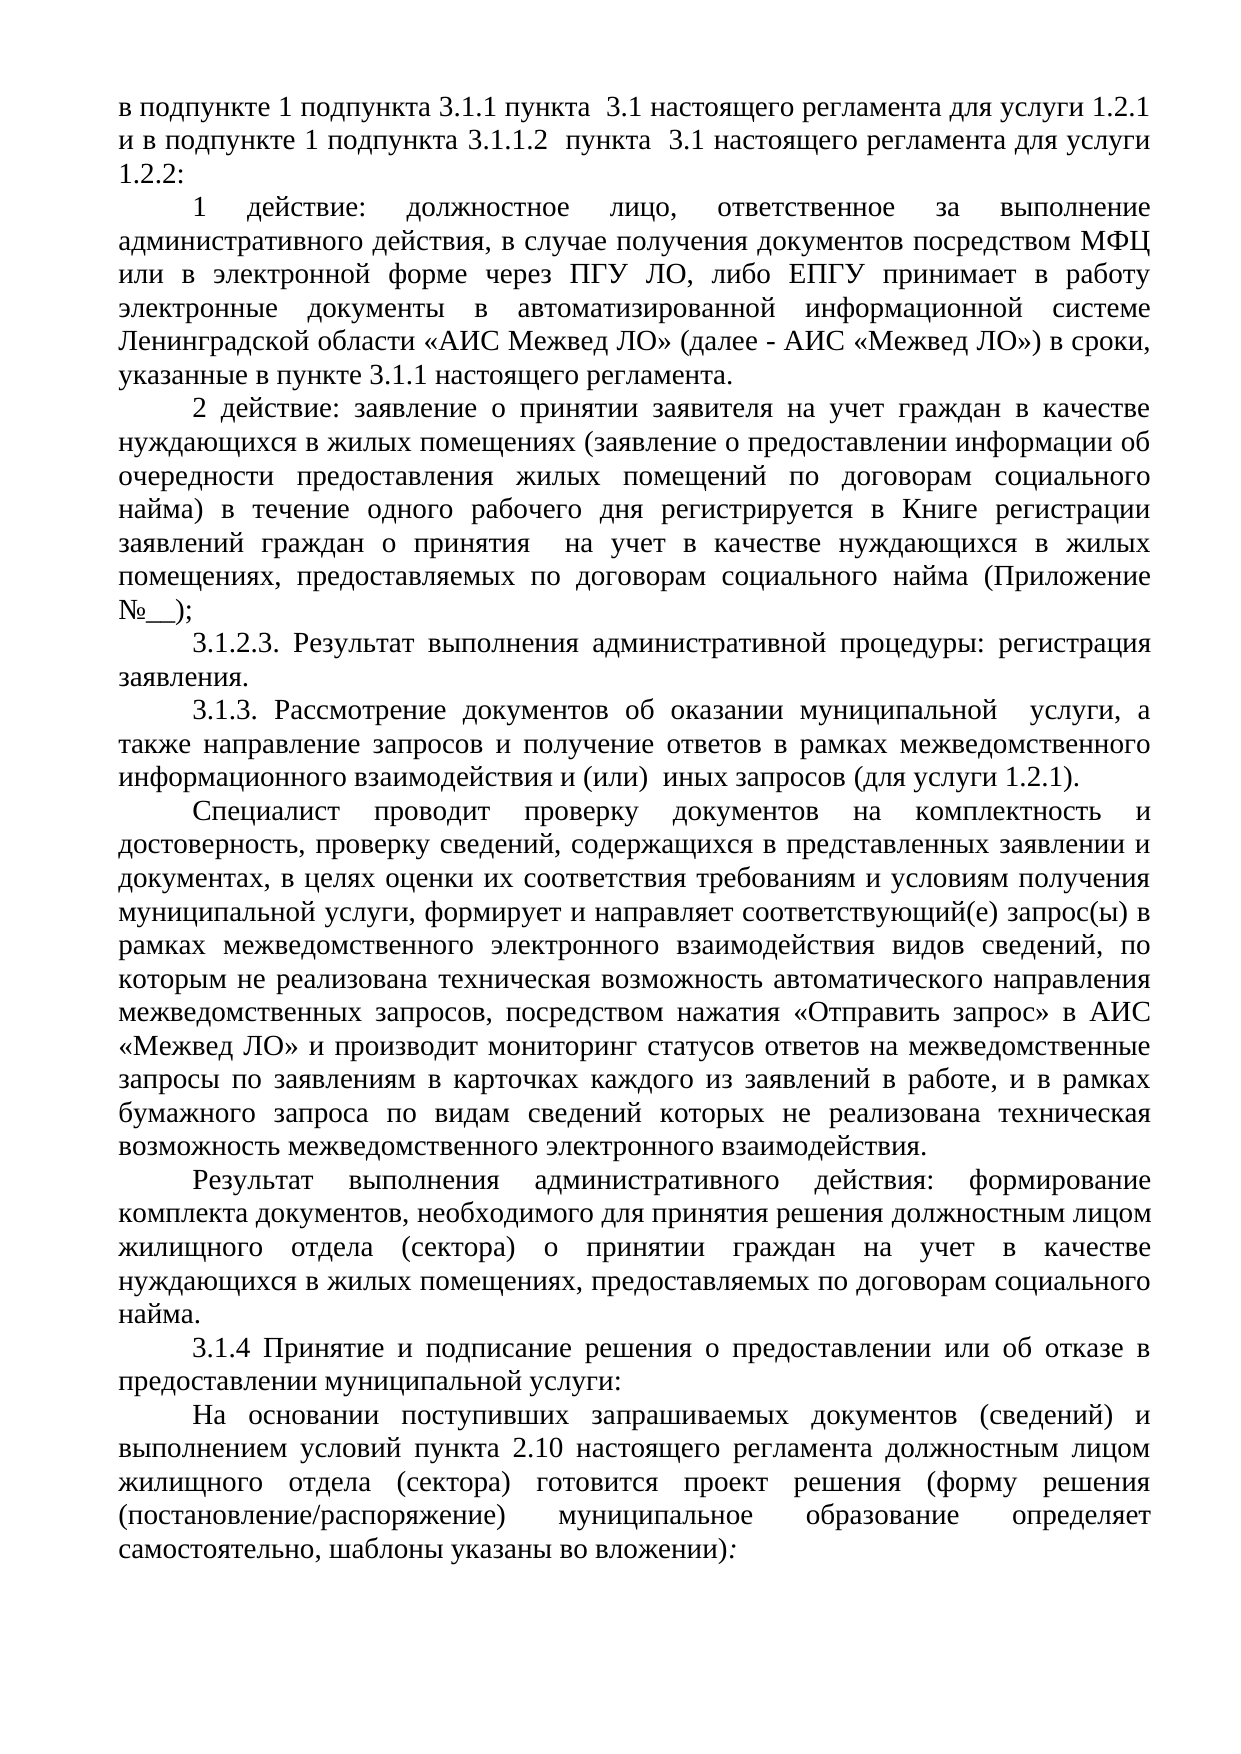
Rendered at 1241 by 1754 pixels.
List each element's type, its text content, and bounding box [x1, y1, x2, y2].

text 2 действие: заявление о принятии заявителя на учет граждан в качестве нуждающихся в жилых помещениях (заявление о предоставлении информации об очередности предоставления жилых помещений по договорам социального найма) в течение одного рабочего дня регистрируется в Книге регистрации заявлений граждан о принятия на учет в качестве нуждающихся в жилых помещениях, предоставляемых по договорам социального найма (Приложение №__); [118, 391, 1152, 625]
text Результат выполнения административного действия: формирование комплекта документов, необходимого для принятия решения должностным лицом жилищного отдела (сектора) о принятии граждан на учет в качестве нуждающихся в жилых помещениях, предоставляемых по договорам социального найма. [118, 1162, 1152, 1330]
text 3.1.4 Принятие и подписание решения о предоставлении или об отказе в предоставлении муниципальной услуги: [118, 1330, 1152, 1397]
text Специалист проводит проверку документов на комплектность и достоверность, проверку сведений, содержащихся в представленных заявлении и документах, в целях оценки их соответствия требованиям и условиям получения муниципальной услуги, формирует и направляет соответствующий(е) запрос(ы) в рамках межведомственного электронного взаимодействия видов сведений, по которым не реализована техническая возможность автоматического направления межведомственных запросов, посредством нажатия «Отправить запрос» в АИС «Межвед ЛО» и производит мониторинг статусов ответов на межведомственные запросы по заявлениям в карточках каждого из заявлений в работе, и в рамках бумажного запроса по видам сведений которых не реализована техническая возможность межведомственного электронного взаимодействия. [118, 793, 1152, 1162]
text 3.1.2.3. Результат выполнения административной процедуры: регистрация заявления. [118, 625, 1152, 692]
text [118, 89, 1152, 189]
text 1 действие: должностное лицо, ответственное за выполнение административного действия, в случае получения документов посредством МФЦ или в электронной форме через ПГУ ЛО, либо ЕПГУ принимает в работу электронные документы в автоматизированной информационной системе Ленинградской области «АИС Межвед ЛО» (далее - АИС «Межвед ЛО») в сроки, указанные в пункте 3.1.1 настоящего регламента. [118, 189, 1152, 391]
text 3.1.3. Рассмотрение документов об оказании муниципальной услуги, а также направление запросов и получение ответов в рамках межведомственного информационного взаимодействия и (или) иных запросов (для услуги 1.2.1). [118, 692, 1152, 793]
text На основании поступивших запрашиваемых документов (сведений) и выполнением условий пункта 2.10 настоящего регламента должностным лицом жилищного отдела (сектора) готовится проект решения (форму решения (постановление/распоряжение) муниципальное образование определяет самостоятельно, шаблоны указаны во вложении): [118, 1397, 1152, 1564]
